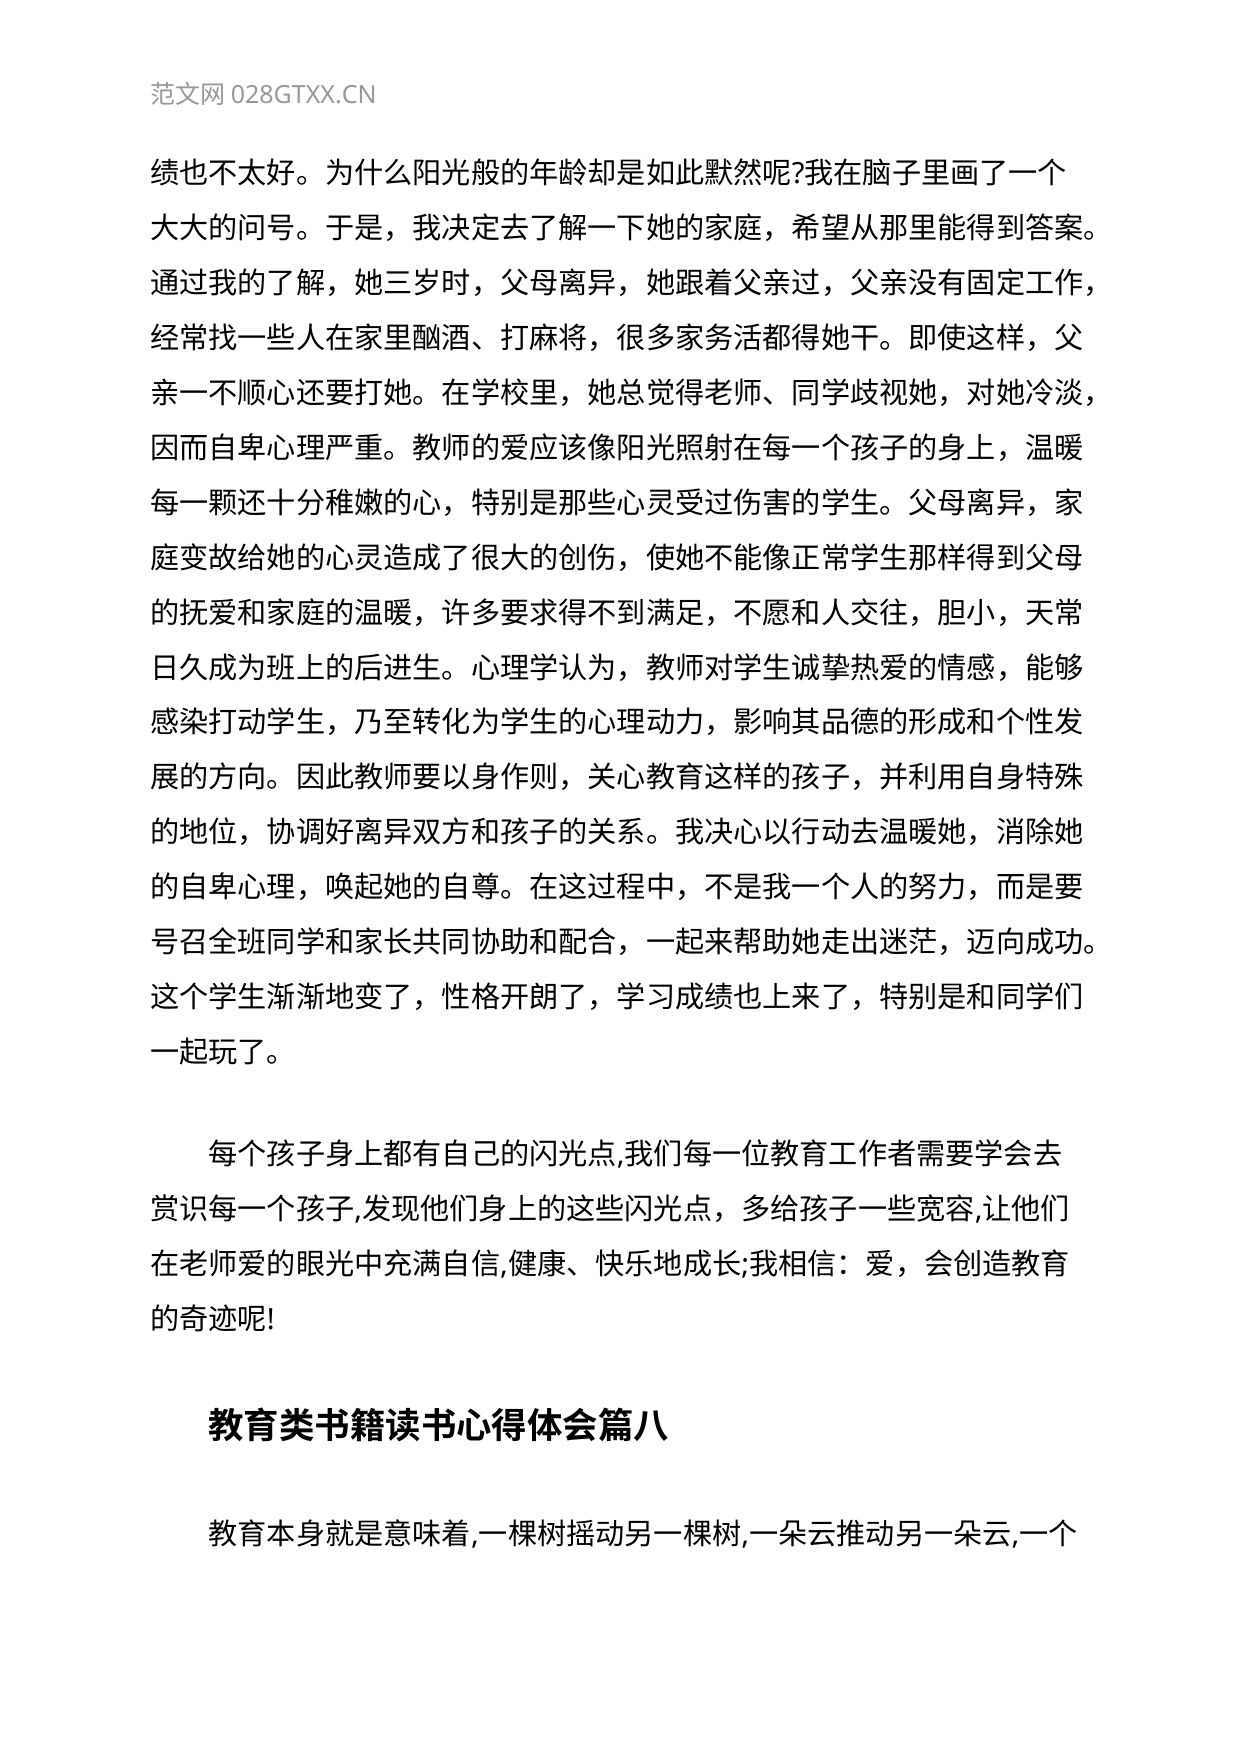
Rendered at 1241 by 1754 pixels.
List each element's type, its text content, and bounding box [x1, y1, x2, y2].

text 每个孩子身上都有自己的闪光点,我们每一位教育工作者需要学会去赏识每一个孩子,发现他们身上的这些闪光点，多给孩子一些宽容,让他们在老师爱的眼光中充满自信,健康、快乐地成长;我相信：爱，会创造教育的奇迹呢! [150, 1130, 1090, 1338]
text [150, 150, 1090, 1071]
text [150, 1511, 1090, 1553]
text 教育类书籍读书心得体会篇八 [150, 1397, 1090, 1448]
